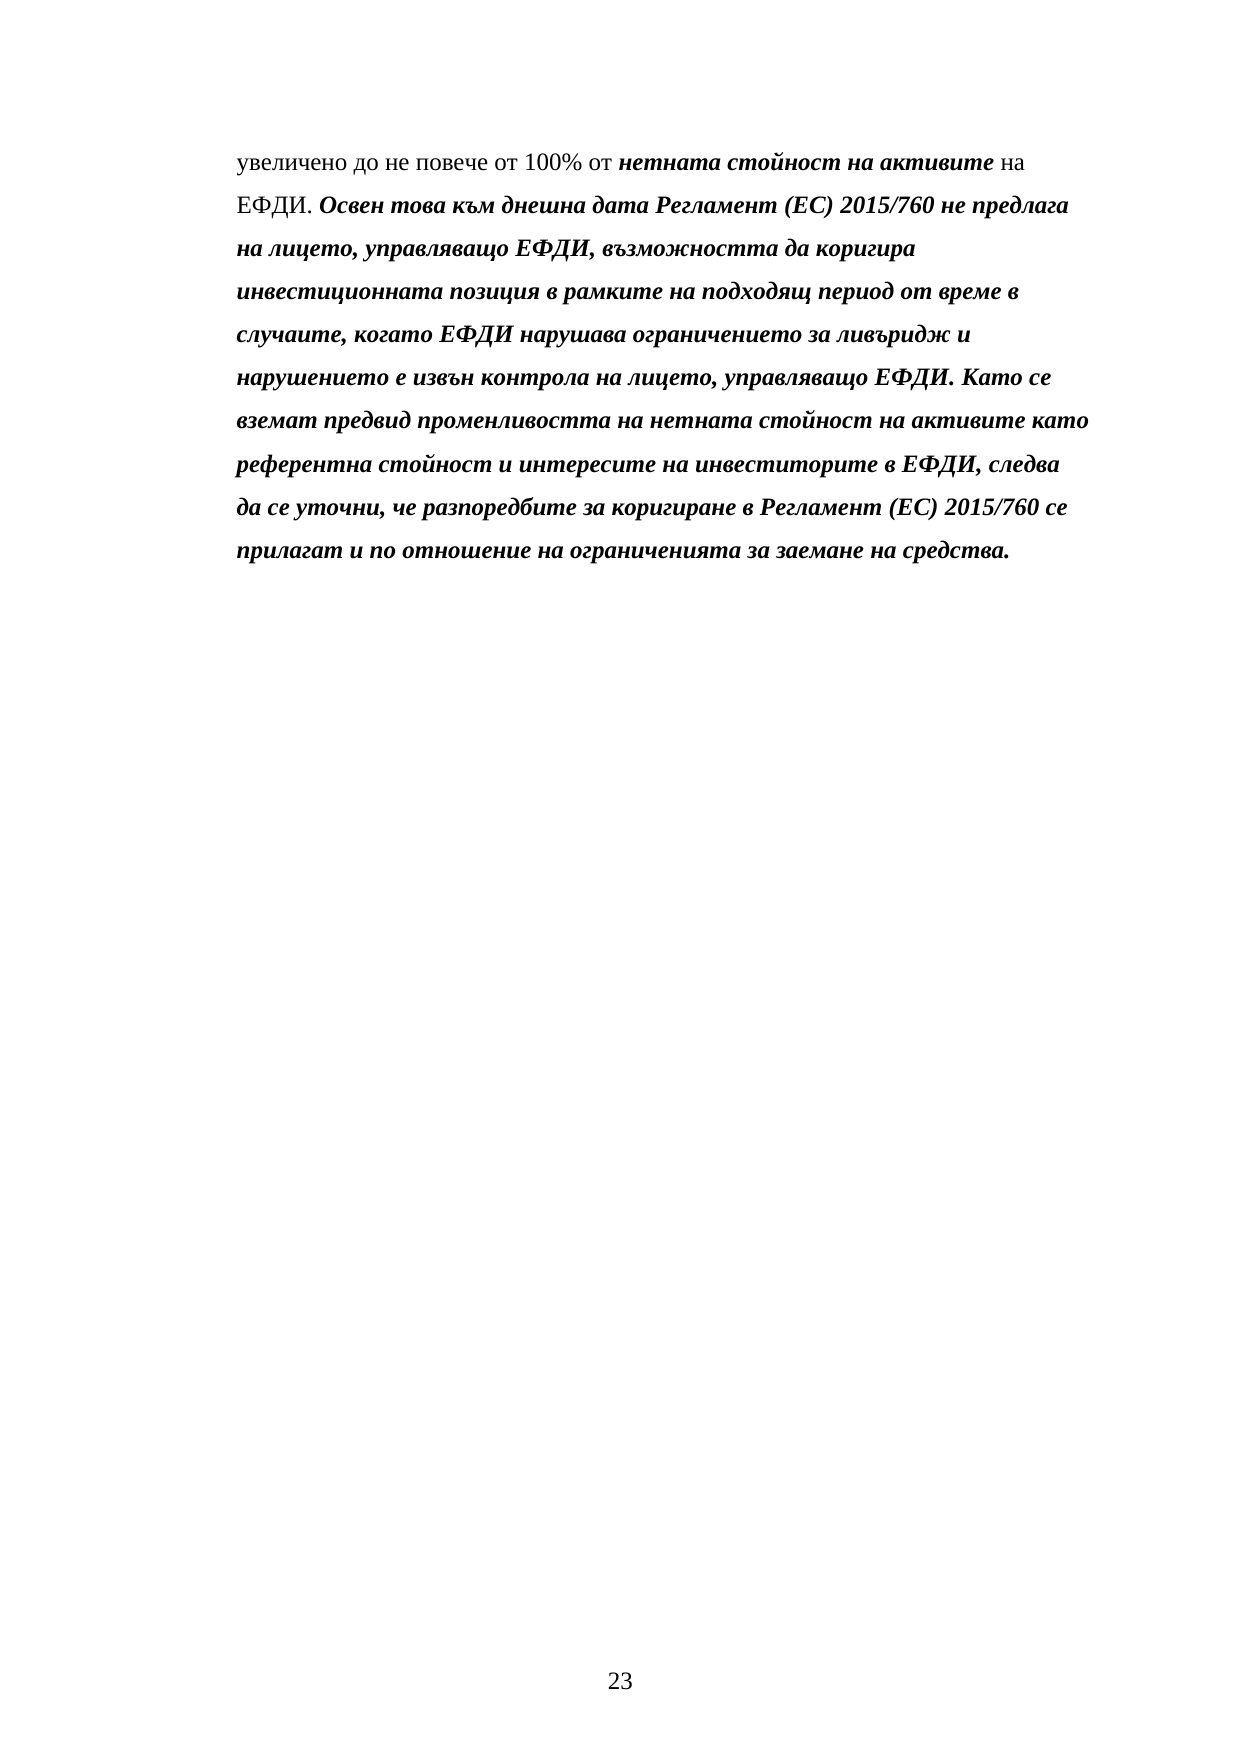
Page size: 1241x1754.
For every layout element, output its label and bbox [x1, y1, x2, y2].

text [148, 147, 1092, 564]
